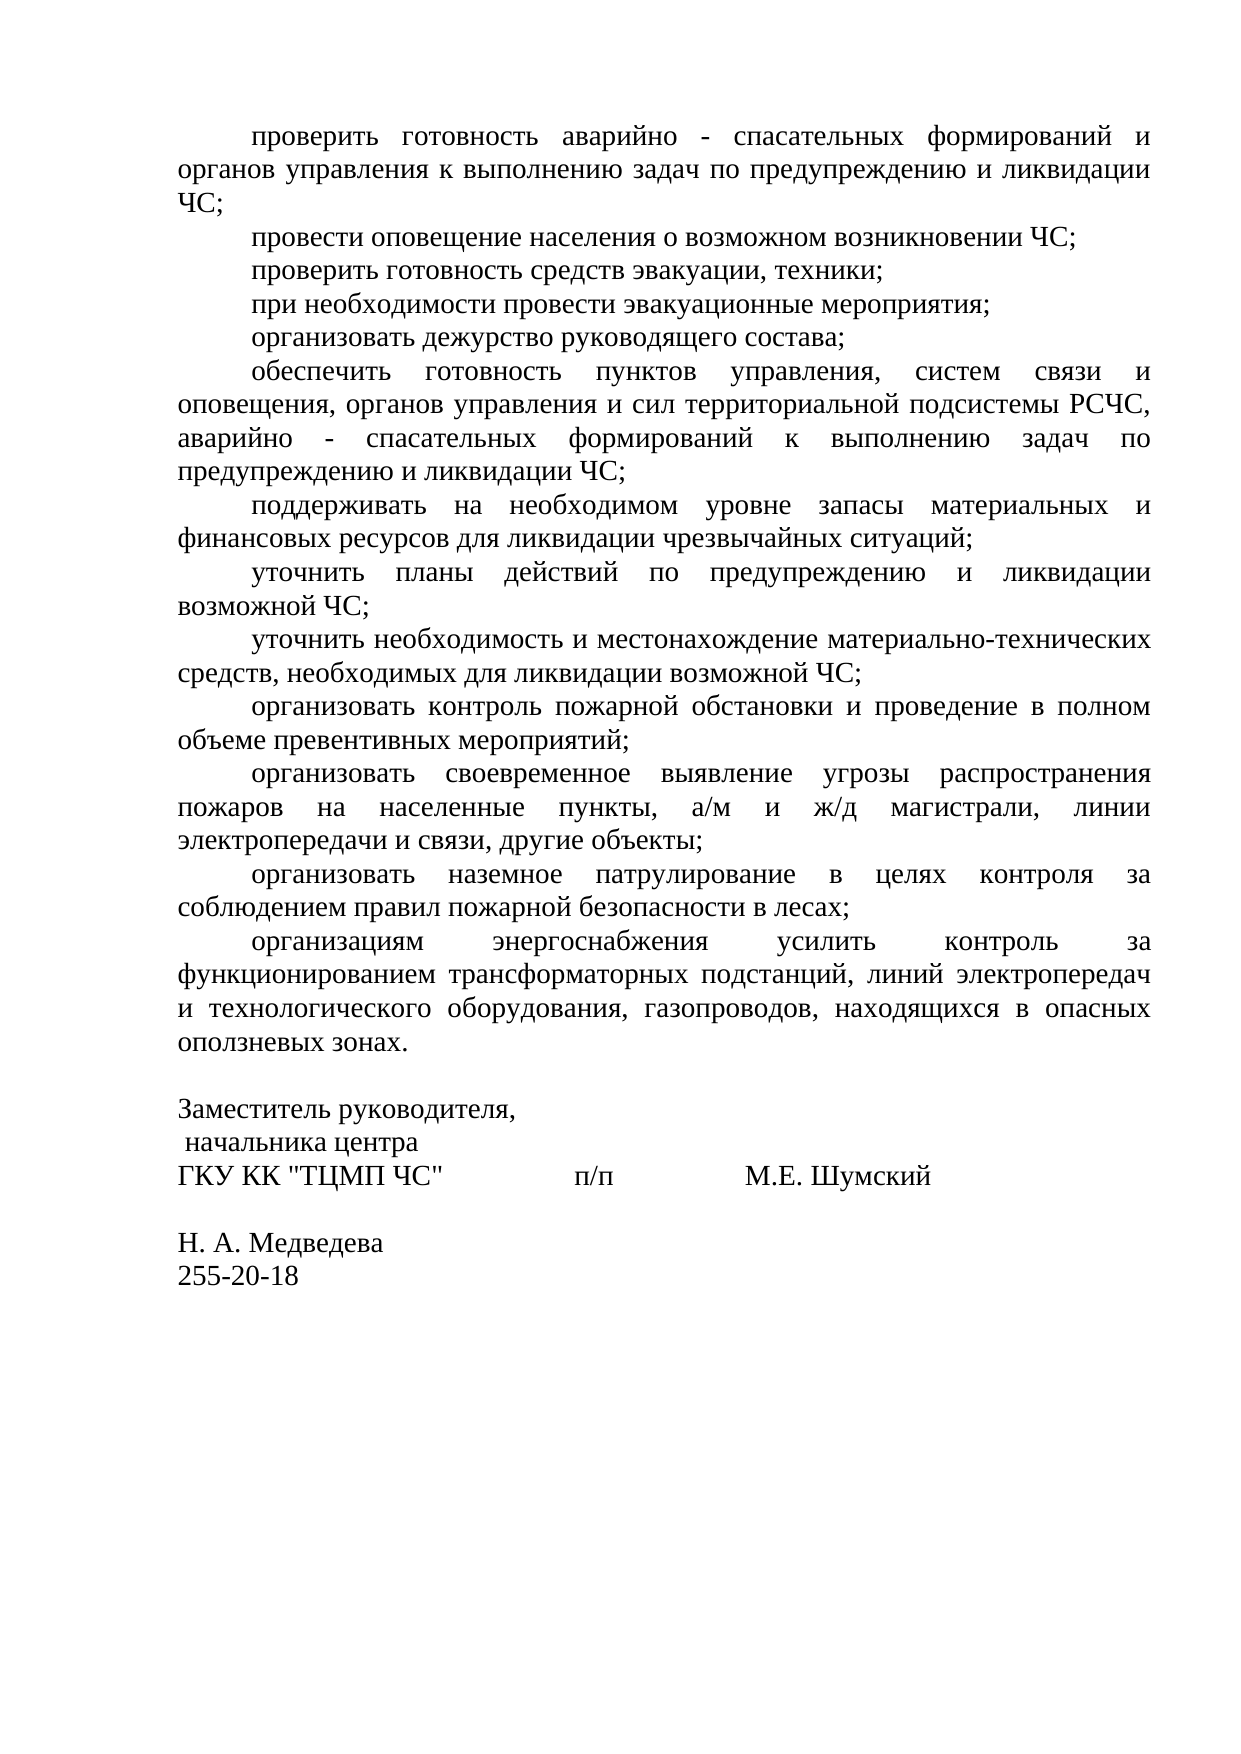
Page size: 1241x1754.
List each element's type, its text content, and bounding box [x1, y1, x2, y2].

text обеспечить готовность пунктов управления, систем связи и оповещения, органов управления и сил территориальной подсистемы РСЧС, аварийно - спасательных формирований к выполнению задач по предупреждению и ликвидации ЧС; [177, 353, 1152, 487]
text уточнить планы действий по предупреждению и ликвидации возможной ЧС; [177, 554, 1152, 621]
text организовать своевременное выявление угрозы распространения пожаров на населенные пункты, а/м и ж/д магистрали, линии электропередачи и связи, другие объекты; [177, 755, 1152, 856]
text организовать дежурство руководящего состава; [177, 319, 1152, 353]
text уточнить необходимость и местонахождение материально-технических средств, необходимых для ликвидации возможной ЧС; [177, 621, 1152, 688]
text проверить готовность средств эвакуации, техники; [177, 252, 1152, 286]
text 255-20-18 [177, 1258, 1152, 1292]
text проверить готовность аварийно - спасательных формирований и органов управления к выполнению задач по предупреждению и ликвидации ЧС; [177, 118, 1152, 219]
text начальника центра [177, 1124, 1152, 1158]
text провести оповещение населения о возможном возникновении ЧС; [177, 219, 1152, 252]
text Заместитель руководителя, [177, 1091, 1152, 1124]
text ГКУ КК "ТЦМП ЧС" п/п М.Е. Шумский [177, 1158, 1152, 1191]
text организовать наземное патрулирование в целях контроля за соблюдением правил пожарной безопасности в лесах; [177, 856, 1152, 923]
text поддерживать на необходимом уровне запасы материальных и финансовых ресурсов для ликвидации чрезвычайных ситуаций; [177, 487, 1152, 554]
text организовать контроль пожарной обстановки и проведение в полном объеме превентивных мероприятий; [177, 688, 1152, 755]
text организациям энергоснабжения усилить контроль за функционированием трансформаторных подстанций, линий электропередач и технологического оборудования, газопроводов, находящихся в опасных оползневых зонах. [177, 923, 1152, 1057]
text при необходимости провести эвакуационные мероприятия; [177, 286, 1152, 319]
text Н. А. Медведева [177, 1225, 1152, 1258]
